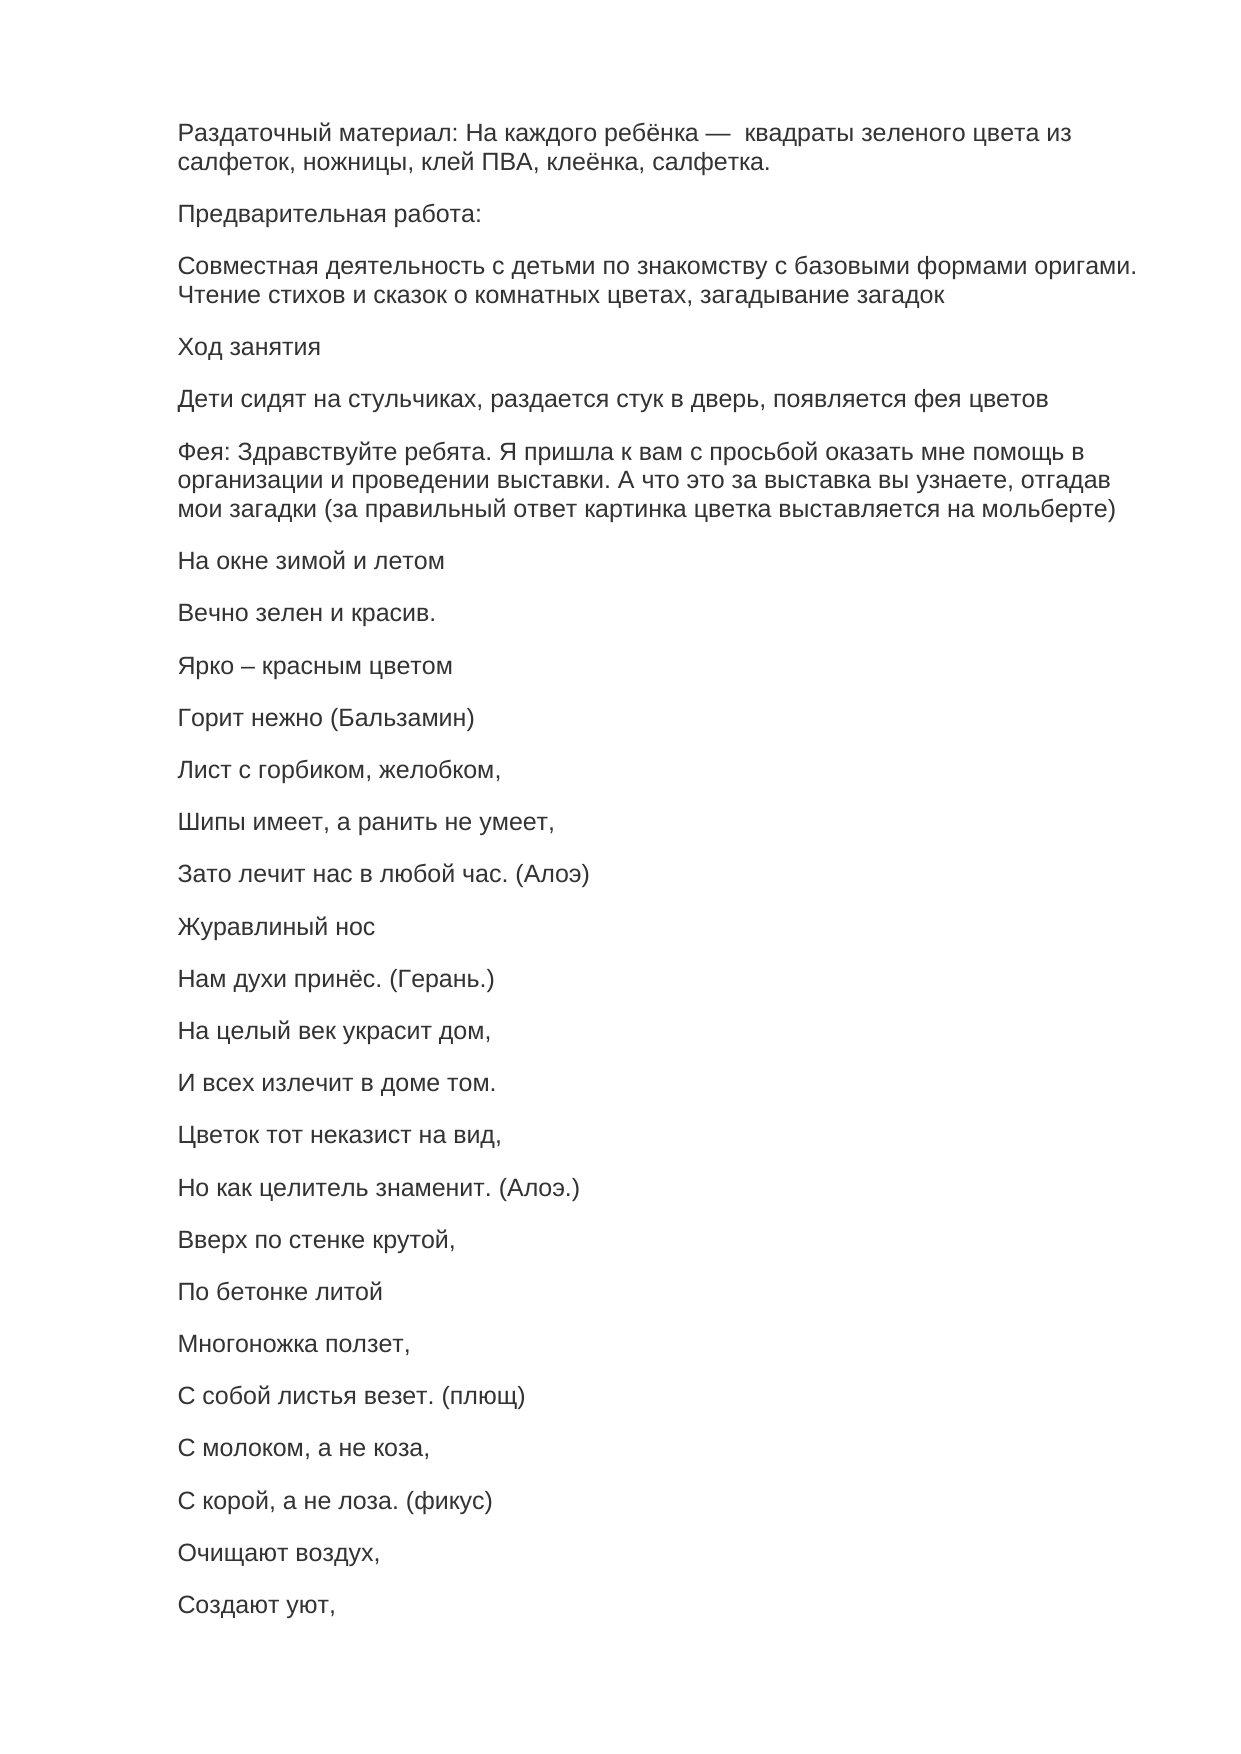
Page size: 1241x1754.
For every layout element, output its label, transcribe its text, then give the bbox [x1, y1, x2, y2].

text Нам духи принёс. (Герань.) [177, 964, 1152, 992]
text С корой, а не лоза. (фикус) [177, 1486, 1152, 1514]
text Ярко – красным цветом [177, 651, 1152, 679]
text Создают уют, [177, 1590, 1152, 1619]
text По бетонке литой [177, 1277, 1152, 1306]
text Журавлиный нос [177, 912, 1152, 940]
text Предварительная работа: [177, 199, 1152, 228]
text С собой листья везет. (плющ) [177, 1381, 1152, 1410]
text Цветок тот неказист на вид, [177, 1120, 1152, 1149]
text Фея: Здравствуйте ребята. Я пришла к вам с просьбой оказать мне помощь в организации и проведении выставки. А что это за выставка вы узнаете, отгадав мои загадки (за правильный ответ картинка цветка выставляется на мольберте) [177, 437, 1152, 523]
text Дети сидят на стульчиках, раздается стук в дверь, появляется фея цветов [177, 384, 1152, 413]
text На целый век украсит дом, [177, 1016, 1152, 1045]
text Горит нежно (Бальзамин) [177, 703, 1152, 732]
text Ход занятия [177, 332, 1152, 361]
text Шипы имеет, а ранить не умеет, [177, 807, 1152, 836]
text Многоножка ползет, [177, 1329, 1152, 1358]
text С молоком, а не коза, [177, 1433, 1152, 1462]
text Очищают воздух, [177, 1538, 1152, 1567]
text Зато лечит нас в любой час. (Алоэ) [177, 859, 1152, 888]
text На окне зимой и летом [177, 546, 1152, 575]
text Совместная деятельность с детьми по знакомству с базовыми формами оригами. Чтение стихов и сказок о комнатных цветах, загадывание загадок [177, 251, 1152, 309]
text Но как целитель знаменит. (Алоэ.) [177, 1172, 1152, 1201]
text Вверх по стенке крутой, [177, 1225, 1152, 1253]
text И всех излечит в доме том. [177, 1068, 1152, 1097]
text Раздаточный материал: На каждого ребёнка — квадраты зеленого цвета из салфеток, ножницы, клей ПВА, клеёнка, салфетка. [177, 118, 1152, 176]
text Лист с горбиком, желобком, [177, 755, 1152, 784]
text Вечно зелен и красив. [177, 598, 1152, 627]
